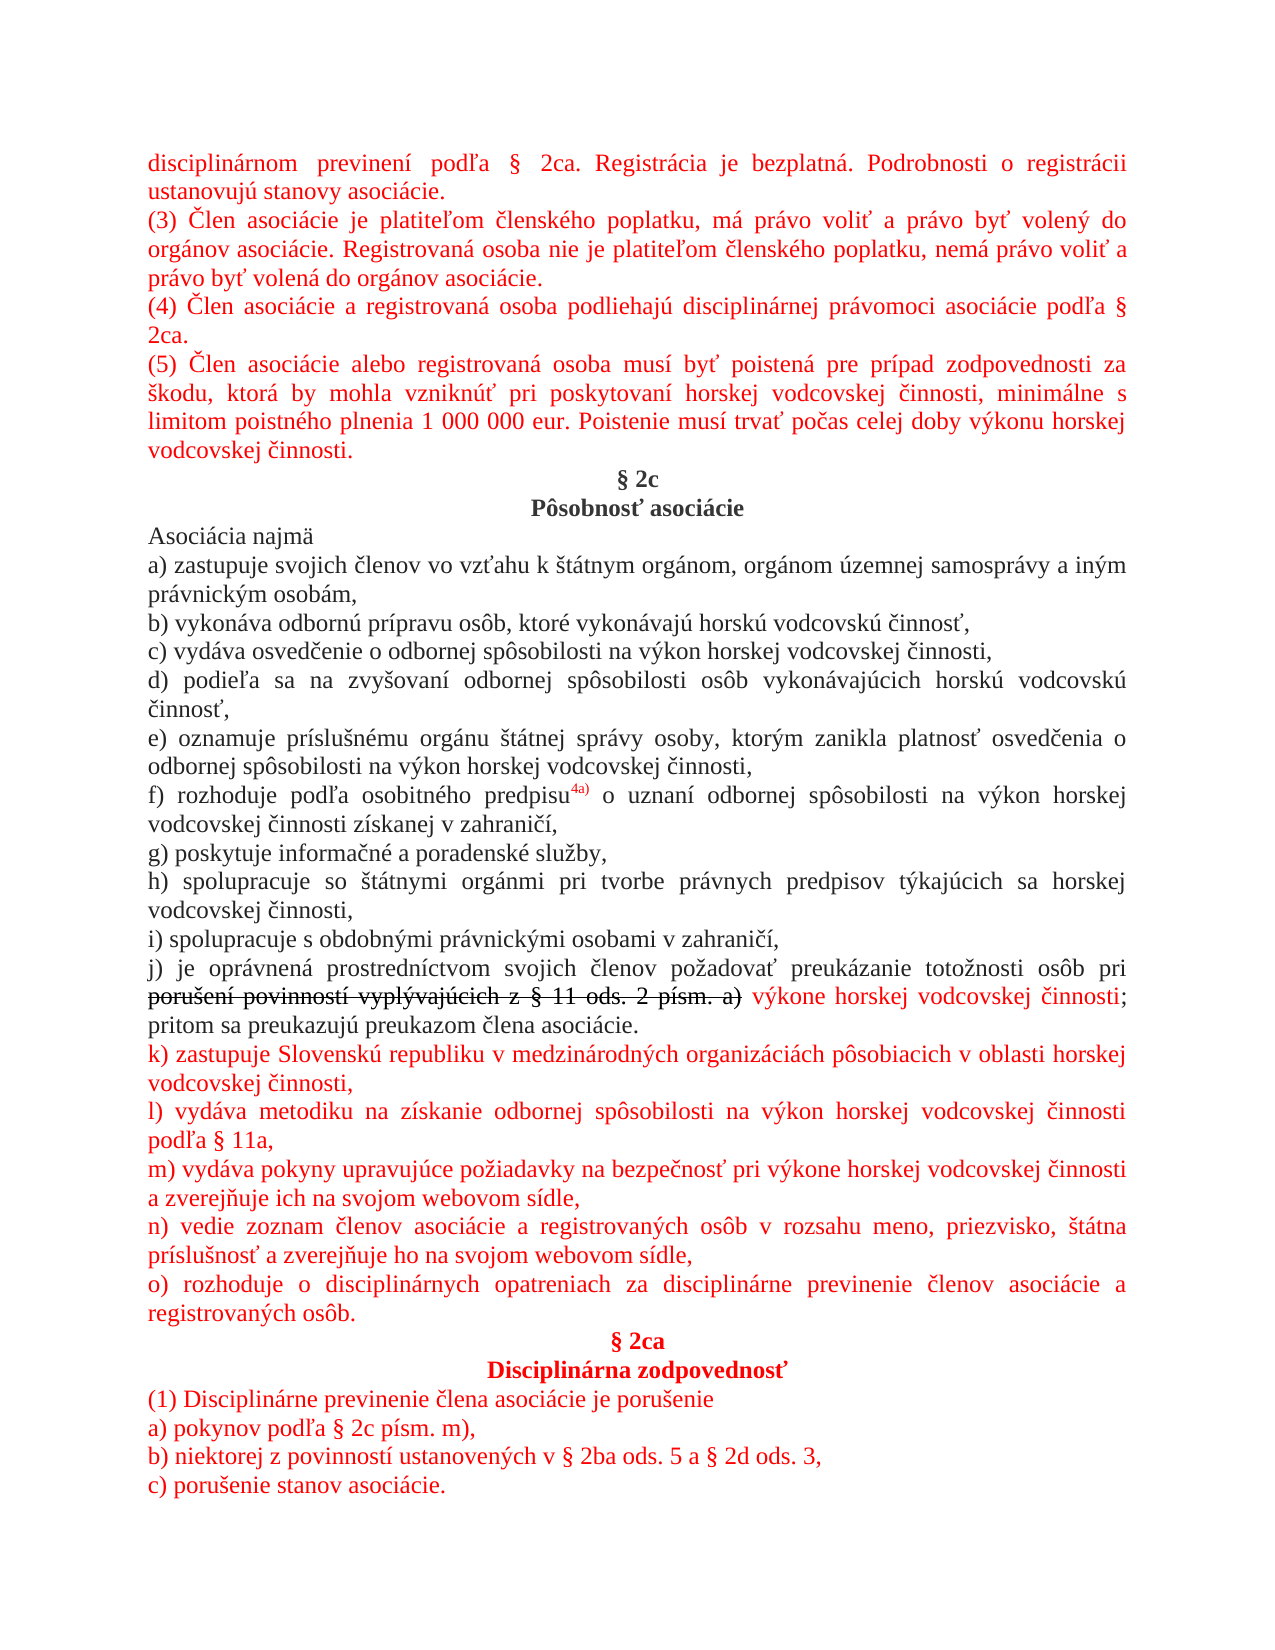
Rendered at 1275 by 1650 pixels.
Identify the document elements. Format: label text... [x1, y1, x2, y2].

text (4) Člen asociácie a registrovaná osoba podliehajú disciplinárnej právomoci asociácie podľa § 2ca. [148, 291, 1127, 349]
text e) oznamuje príslušnému orgánu štátnej správy osoby, ktorým zanikla platnosť osvedčenia o odbornej spôsobilosti na výkon horskej vodcovskej činnosti, [148, 723, 1127, 780]
text (5) Člen asociácie alebo registrovaná osoba musí byť poistená pre prípad zodpovednosti za škodu, ktorá by mohla vzniknúť pri poskytovaní horskej vodcovskej činnosti, minimálne s limitom poistného plnenia 1 000 000 eur. Poistenie musí trvať počas celej doby výkonu horskej vodcovskej činnosti. [148, 349, 1127, 464]
text m) vydáva pokyny upravujúce požiadavky na bezpečnosť pri výkone horskej vodcovskej činnosti a zverejňuje ich na svojom webovom sídle, [148, 1154, 1127, 1211]
subtitle Pôsobnosť asociácie [148, 493, 1127, 521]
text b) vykonáva odbornú prípravu osôb, ktoré vykonávajú horskú vodcovskú činnosť, [148, 608, 1127, 636]
text k) zastupuje Slovenskú republiku v medzinárodných organizáciách pôsobiacich v oblasti horskej vodcovskej činnosti, [148, 1039, 1127, 1096]
text l) vydáva metodiku na získanie odbornej spôsobilosti na výkon horskej vodcovskej činnosti podľa § 11a, [148, 1096, 1127, 1154]
text o) rozhoduje o disciplinárnych opatreniach za disciplinárne previnenie členov asociácie a registrovaných osôb. [148, 1269, 1127, 1326]
text i) spolupracuje s obdobnými právnickými osobami v zahraničí, [148, 924, 1127, 953]
text (1) Disciplinárne previnenie člena asociácie je porušenie [148, 1384, 1127, 1413]
text h) spolupracuje so štátnymi orgánmi pri tvorbe právnych predpisov týkajúcich sa horskej vodcovskej činnosti, [148, 866, 1127, 924]
text § 2ca [148, 1326, 1127, 1355]
text Asociácia najmä [148, 521, 1127, 550]
text f) rozhoduje podľa osobitného predpisu4a) o uznaní odbornej spôsobilosti na výkon horskej vodcovskej činnosti získanej v zahraničí, [148, 780, 1127, 838]
text n) vedie zoznam členov asociácie a registrovaných osôb v rozsahu meno, priezvisko, štátna príslušnosť a zverejňuje ho na svojom webovom sídle, [148, 1211, 1127, 1269]
text d) podieľa sa na zvyšovaní odbornej spôsobilosti osôb vykonávajúcich horskú vodcovskú činnosť, [148, 665, 1127, 723]
text (3) Člen asociácie je platiteľom členského poplatku, má právo voliť a právo byť volený do orgánov asociácie. Registrovaná osoba nie je platiteľom členského poplatku, nemá právo voliť a právo byť volená do orgánov asociácie. [148, 205, 1127, 291]
text a) zastupuje svojich členov vo vzťahu k štátnym orgánom, orgánom územnej samosprávy a iným právnickým osobám, [148, 550, 1127, 608]
text a) pokynov podľa § 2c písm. m), [148, 1413, 1127, 1441]
text § 2c [148, 464, 1127, 493]
text g) poskytuje informačné a poradenské služby, [148, 838, 1127, 866]
text j) je oprávnená prostredníctvom svojich členov požadovať preukázanie totožnosti osôb pri porušení povinností vyplývajúcich z § 11 ods. 2 písm. a) výkone horskej vodcovskej činnosti; pritom sa preukazujú preukazom člena asociácie. [148, 953, 1127, 1039]
text Disciplinárna zodpovednosť [148, 1355, 1127, 1384]
text b) niektorej z povinností ustanovených v § 2ba ods. 5 a § 2d ods. 3, [148, 1441, 1127, 1470]
text c) vydáva osvedčenie o odbornej spôsobilosti na výkon horskej vodcovskej činnosti, [148, 636, 1127, 665]
text c) porušenie stanov asociácie. [148, 1470, 1127, 1499]
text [148, 148, 1127, 205]
